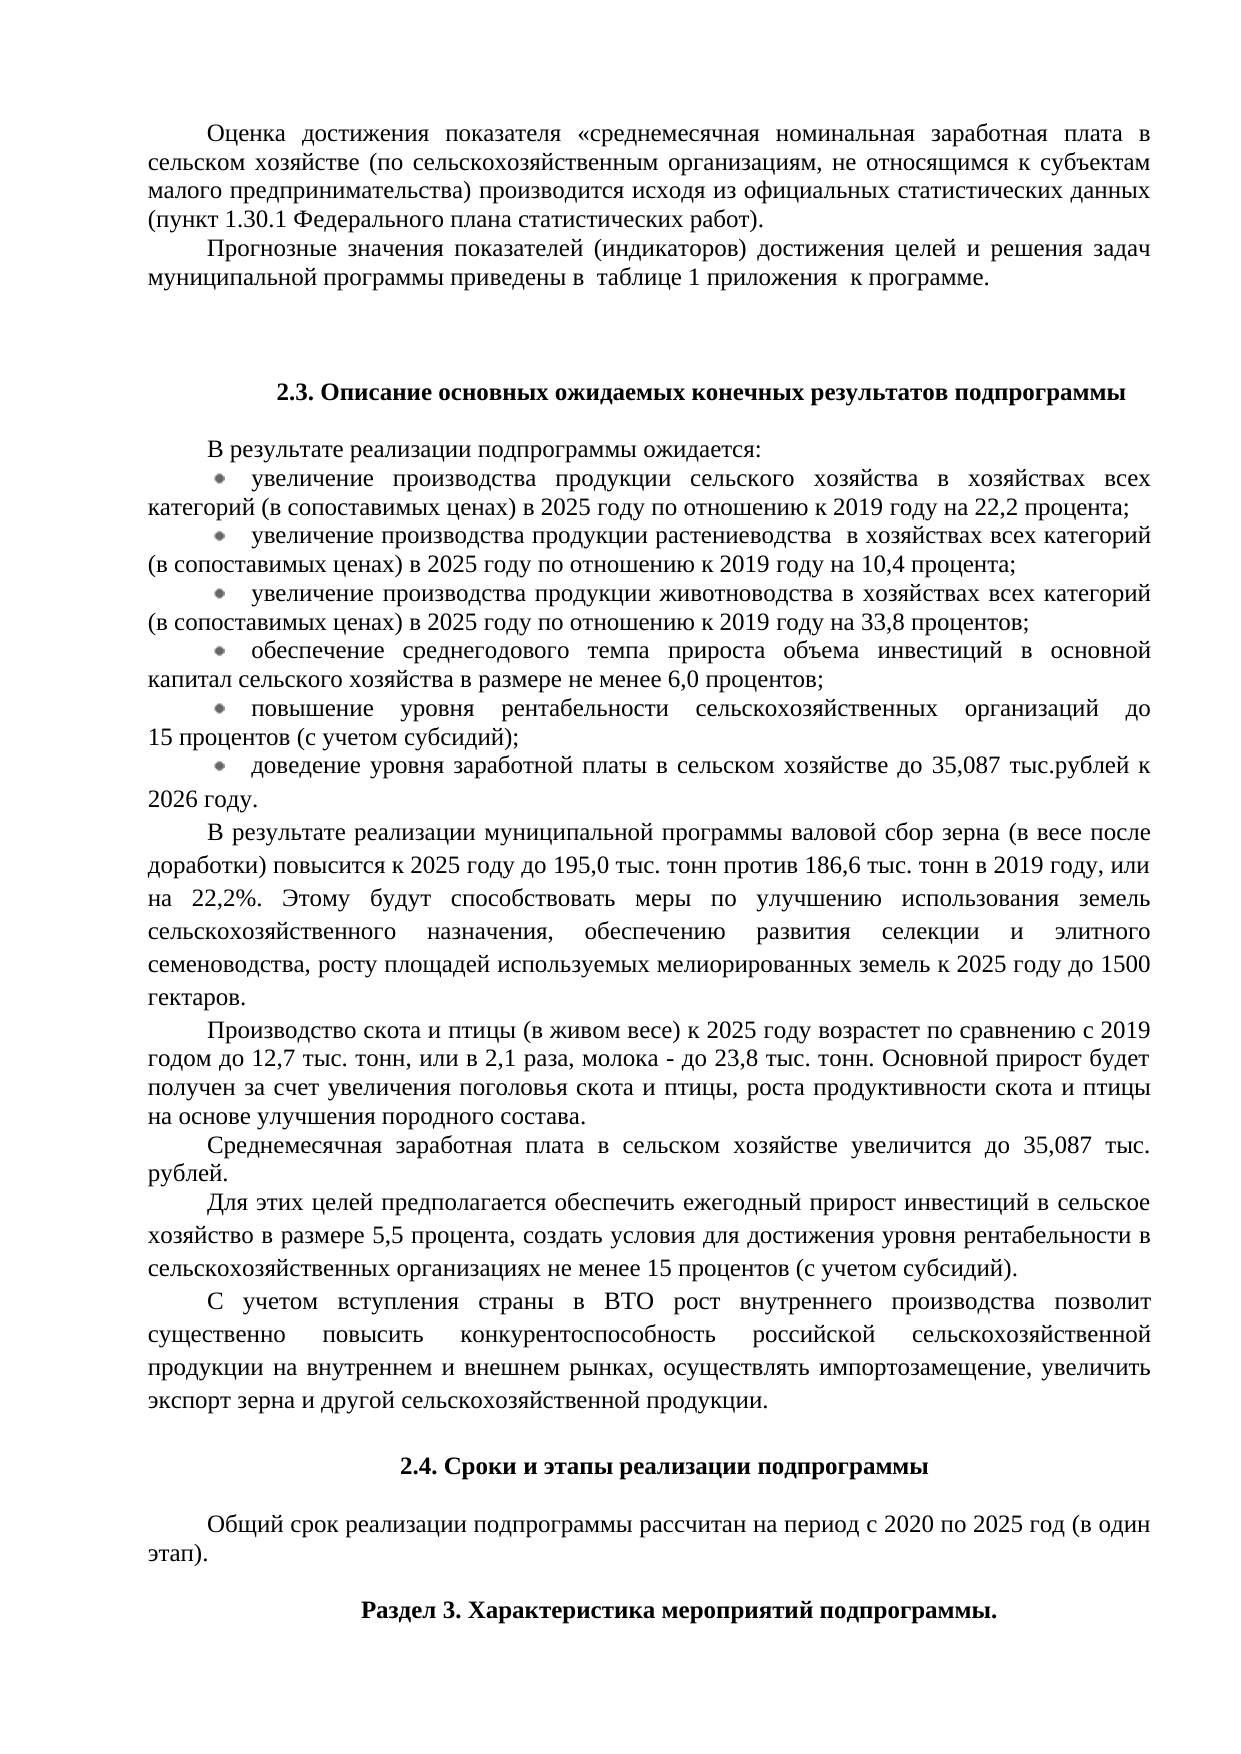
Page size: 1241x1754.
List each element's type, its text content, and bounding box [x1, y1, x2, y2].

text Общий срок реализации подпрограммы рассчитан на период с 2020 по 2025 год (в один этап). [148, 1509, 1152, 1566]
list В результате реализации муниципальной программы валовой сбор зерна (в весе после доработки) повысится к 2025 году до 195,0 тыс. тонн против 186,6 тыс. тонн в 2019 году, или на 22,2%. Этому будут способствовать меры по улучшению использования земель сельскохозяйственного назначения, обеспечению развития селекции и элитного семеноводства, росту площадей используемых мелиорированных земель к 2025 году до 1500 гектаров. [148, 817, 1152, 1011]
list Для этих целей предполагается обеспечить ежегодный прирост инвестиций в сельское хозяйство в размере 5,5 процента, создать условия для достижения уровня рентабельности в сельскохозяйственных организациях не менее 15 процентов (с учетом субсидий). [148, 1187, 1152, 1282]
text В результате реализации подпрограммы ожидается: [148, 434, 1152, 463]
text Оценка достижения показателя «среднемесячная номинальная заработная плата в сельском хозяйстве (по сельскохозяйственным организациям, не относящимся к субъектам малого предпринимательства) производится исходя из официальных статистических данных (пункт 1.30.1 Федерального плана статистических работ). [148, 118, 1152, 233]
text 2.3. Описание основных ожидаемых конечных результатов подпрограммы [177, 377, 1152, 406]
picture [207, 642, 225, 659]
picture [207, 527, 225, 544]
list увеличение производства продукции растениеводства в хозяйствах всех категорий (в сопоставимых ценах) в 2025 году по отношению к 2019 году на 10,4 процента; [148, 521, 1152, 578]
text Прогнозные значения показателей (индикаторов) достижения целей и решения задач муниципальной программы приведены в таблице 1 приложения к программе. [148, 233, 1152, 291]
picture [207, 584, 225, 602]
picture [207, 757, 225, 774]
text 2.4. Сроки и этапы реализации подпрограммы [177, 1451, 1152, 1480]
list доведение уровня заработной платы в сельском хозяйстве до 35,087 тыс.рублей к 2026 году. [148, 751, 1152, 812]
text Производство скота и птицы (в живом весе) к 2025 году возрастет по сравнению с 2019 годом до 12,7 тыс. тонн, или в 2,1 раза, молока - до 23,8 тыс. тонн. Основной прирост будет получен за счет увеличения поголовья скота и птицы, роста продуктивности скота и птицы на основе улучшения породного состава. [148, 1015, 1152, 1130]
list повышение уровня рентабельности сельскохозяйственных организаций до 15 процентов (с учетом субсидий); [148, 693, 1152, 751]
picture [207, 469, 225, 487]
list увеличение производства продукции сельского хозяйства в хозяйствах всех категорий (в сопоставимых ценах) в 2025 году по отношению к 2019 году на 22,2 процента; [148, 463, 1152, 521]
list обеспечение среднегодового темпа прироста объема инвестиций в основной капитал сельского хозяйства в размере не менее 6,0 процентов; [148, 636, 1152, 693]
list увеличение производства продукции животноводства в хозяйствах всех категорий (в сопоставимых ценах) в 2025 году по отношению к 2019 году на 33,8 процентов; [148, 578, 1152, 636]
text Среднемесячная заработная плата в сельском хозяйстве увеличится до 35,087 тыс. рублей. [148, 1130, 1152, 1187]
list С учетом вступления страны в ВТО рост внутреннего производства позволит существенно повысить конкурентоспособность российской сельскохозяйственной продукции на внутреннем и внешнем рынках, осуществлять импортозамещение, увеличить экспорт зерна и другой сельскохозяйственной продукции. [148, 1286, 1152, 1414]
picture [207, 699, 225, 717]
text Раздел 3. Характеристика мероприятий подпрограммы. [148, 1595, 1152, 1624]
